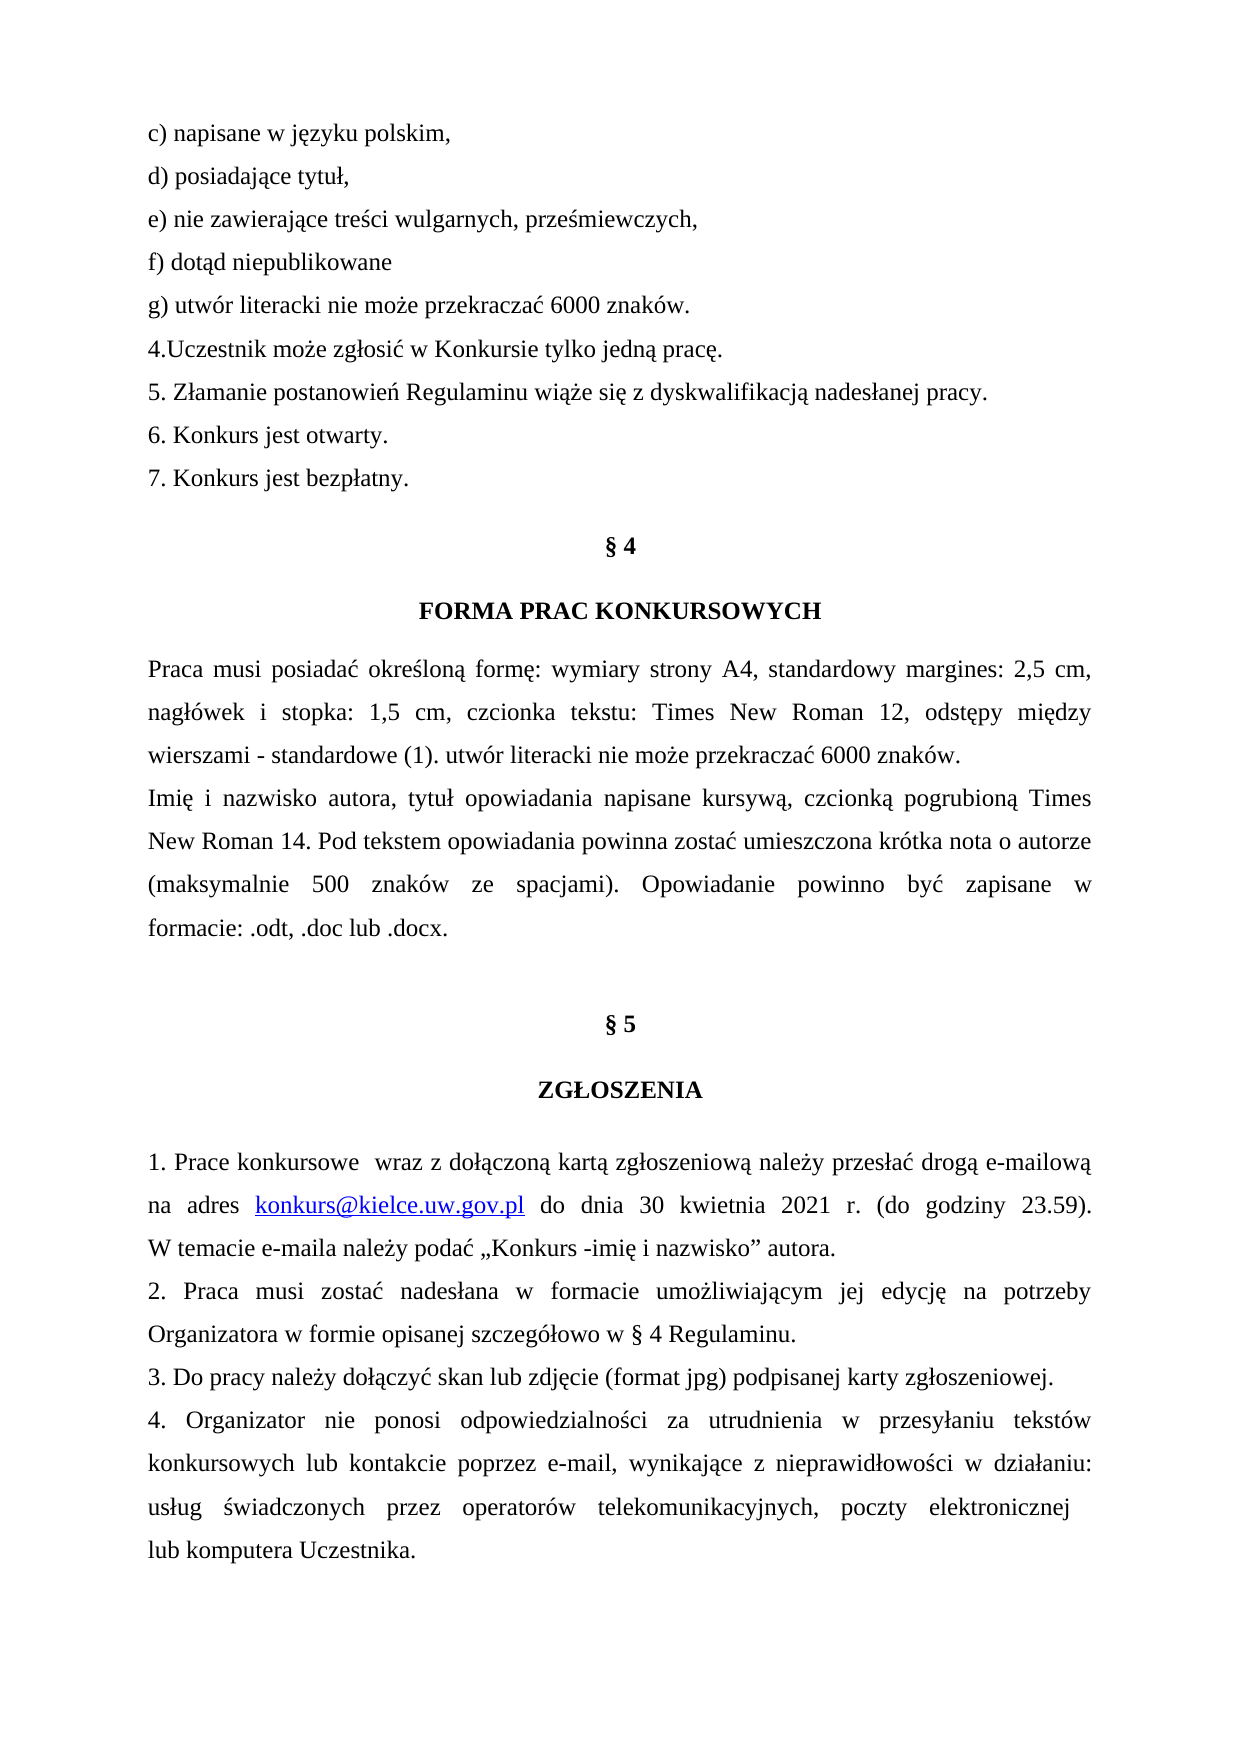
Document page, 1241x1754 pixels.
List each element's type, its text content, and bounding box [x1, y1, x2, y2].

text 7. Konkurs jest bezpłatny. [148, 463, 1093, 492]
text Imię i nazwisko autora, tytuł opowiadania napisane kursywą, czcionką pogrubioną Times New Roman 14. Pod tekstem opowiadania powinna zostać umieszczona krótka nota o autorze (maksymalnie 500 znaków ze spacjami). Opowiadanie powinno być zapisane w formacie: .odt, .doc lub .docx. [148, 783, 1093, 941]
subtitle § 5 [148, 1009, 1093, 1038]
text 6. Konkurs jest otwarty. [148, 420, 1093, 449]
text 4.Uczestnik może zgłosić w Konkursie tylko jedną pracę. [148, 334, 1093, 362]
text 3. Do pracy należy dołączyć skan lub zdjęcie (format jpg) podpisanej karty zgłoszeniowej. [148, 1362, 1093, 1391]
text g) utwór literacki nie może przekraczać 6000 znaków. [148, 291, 1093, 319]
text f) dotąd niepublikowane [148, 247, 1093, 276]
text ZGŁOSZENIA [148, 1075, 1093, 1103]
subtitle § 4 [148, 531, 1093, 560]
text Praca musi posiadać określoną formę: wymiary strony A4, standardowy margines: 2,5 cm, nagłówek i stopka: 1,5 cm, czcionka tekstu: Times New Roman 12, odstępy między wierszami - standardowe (1). utwór literacki nie może przekraczać 6000 znaków. [148, 654, 1093, 769]
text 2. Praca musi zostać nadesłana w formacie umożliwiającym jej edycję na potrzeby Organizatora w formie opisanej szczegółowo w § 4 Regulaminu. [148, 1276, 1093, 1348]
text e) nie zawierające treści wulgarnych, prześmiewczych, [148, 204, 1093, 233]
text 1. Prace konkursowe wraz z dołączoną kartą zgłoszeniową należy przesłać drogą e-mailową na adres konkurs@kielce.uw.gov.pl do dnia 30 kwietnia 2021 r. (do godziny 23.59). W temacie e-maila należy podać „Konkurs -imię i nazwisko” autora. [148, 1147, 1093, 1262]
text d) posiadające tytuł, [148, 161, 1093, 190]
text FORMA PRAC KONKURSOWYCH [148, 596, 1093, 625]
text c) napisane w języku polskim, [148, 118, 1093, 147]
text 4. Organizator nie ponosi odpowiedzialności za utrudnienia w przesyłaniu tekstów konkursowych lub kontakcie poprzez e-mail, wynikające z nieprawidłowości w działaniu: usług świadczonych przez operatorów telekomunikacyjnych, poczty elektronicznej lub komputera Uczestnika. [148, 1405, 1093, 1563]
text 5. Złamanie postanowień Regulaminu wiąże się z dyskwalifikacją nadesłanej pracy. [148, 377, 1093, 406]
